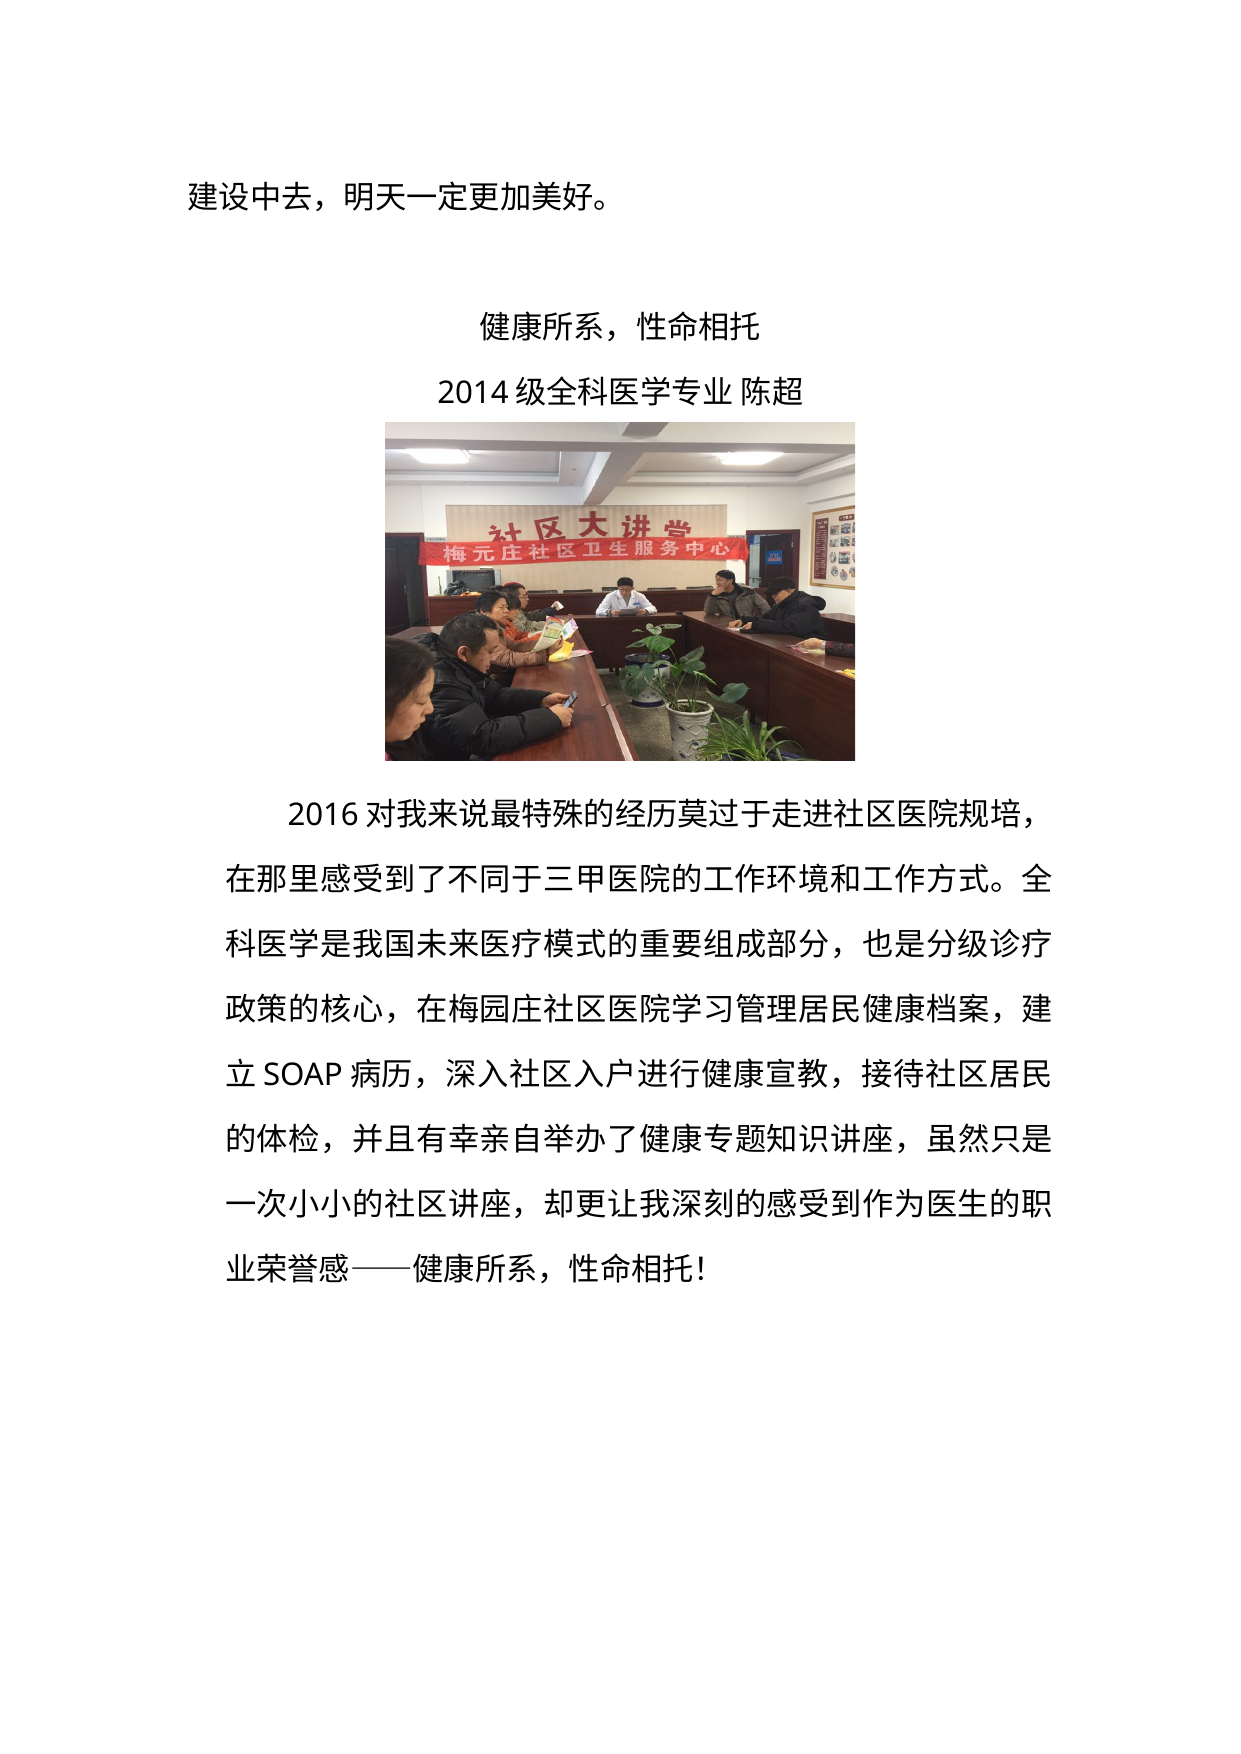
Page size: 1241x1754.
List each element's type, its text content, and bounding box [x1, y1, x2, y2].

text 2016对我来说最特殊的经历莫过于走进社区医院规培，在那里感受到了不同于三甲医院的工作环境和工作方式。全科医学是我国未来医疗模式的重要组成部分，也是分级诊疗政策的核心，在梅园庄社区医院学习管理居民健康档案，建立SOAP病历，深入社区入户进行健康宣教，接待社区居民的体检，并且有幸亲自举办了健康专题知识讲座，虽然只是一次小小的社区讲座，却更让我深刻的感受到作为医生的职业荣誉感——健康所系，性命相托！ [225, 779, 1053, 1299]
picture [385, 422, 856, 761]
text 2014级全科医学专业 陈超 [187, 357, 1053, 422]
text 健康所系，性命相托 [187, 292, 1053, 357]
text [187, 162, 1053, 227]
